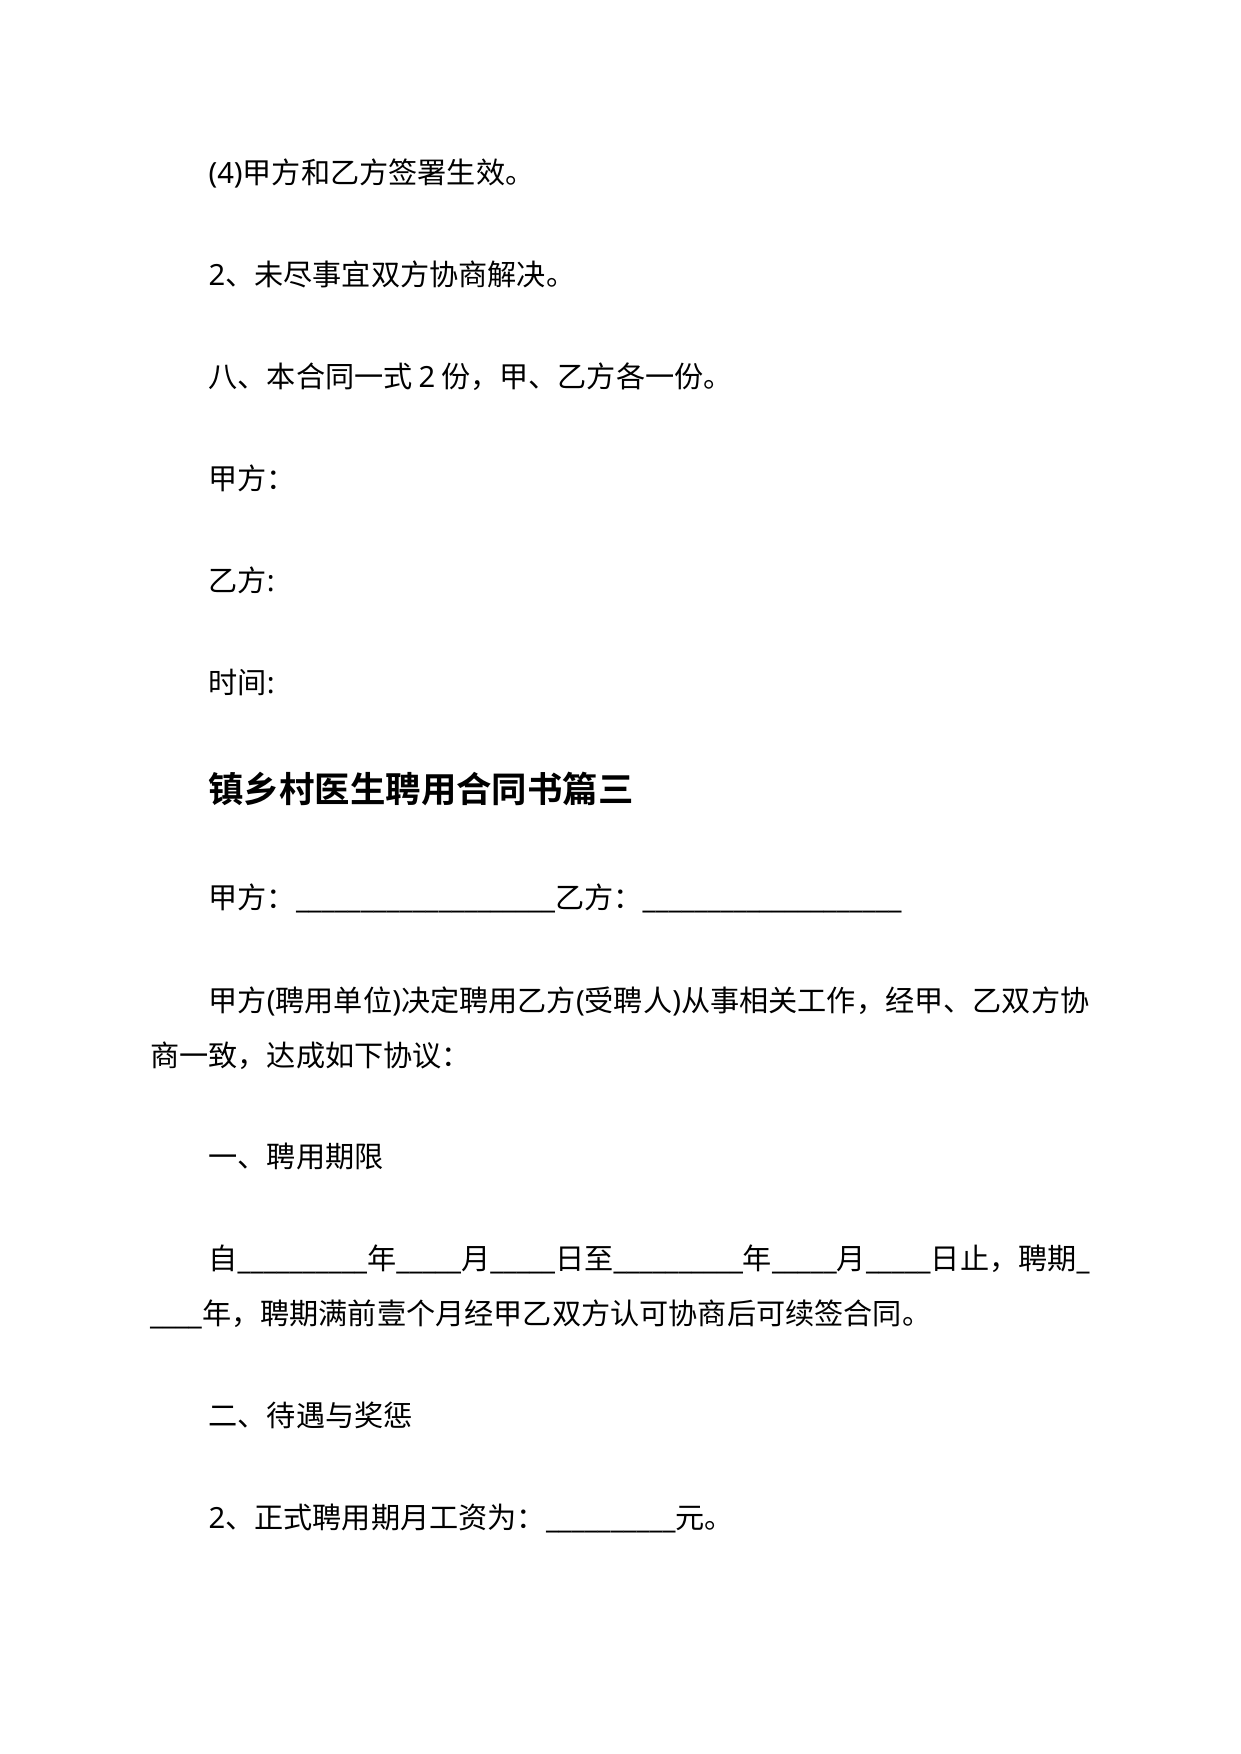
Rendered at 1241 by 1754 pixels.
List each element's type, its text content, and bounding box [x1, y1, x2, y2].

text 八、本合同一式2份，甲、乙方各一份。 [150, 354, 1090, 396]
text 甲方(聘用单位)决定聘用乙方(受聘人)从事相关工作，经甲、乙双方协商一致，达成如下协议： [150, 977, 1090, 1074]
text 2、正式聘用期月工资为：__________元。 [150, 1494, 1090, 1537]
text 自__________年_____月_____日至__________年_____月_____日止，聘期_____年，聘期满前壹个月经甲乙双方认可协商后可续签合同。 [150, 1236, 1090, 1333]
text 一、聘用期限 [150, 1134, 1090, 1176]
text (4)甲方和乙方签署生效。 [150, 150, 1090, 192]
text 二、待遇与奖惩 [150, 1393, 1090, 1435]
text 甲方：____________________乙方：____________________ [150, 875, 1090, 917]
text 甲方： [150, 456, 1090, 498]
text 时间: [150, 660, 1090, 702]
text 镇乡村医生聘用合同书篇三 [150, 762, 1090, 813]
text 2、未尽事宜双方协商解决。 [150, 252, 1090, 294]
text 乙方: [150, 558, 1090, 600]
